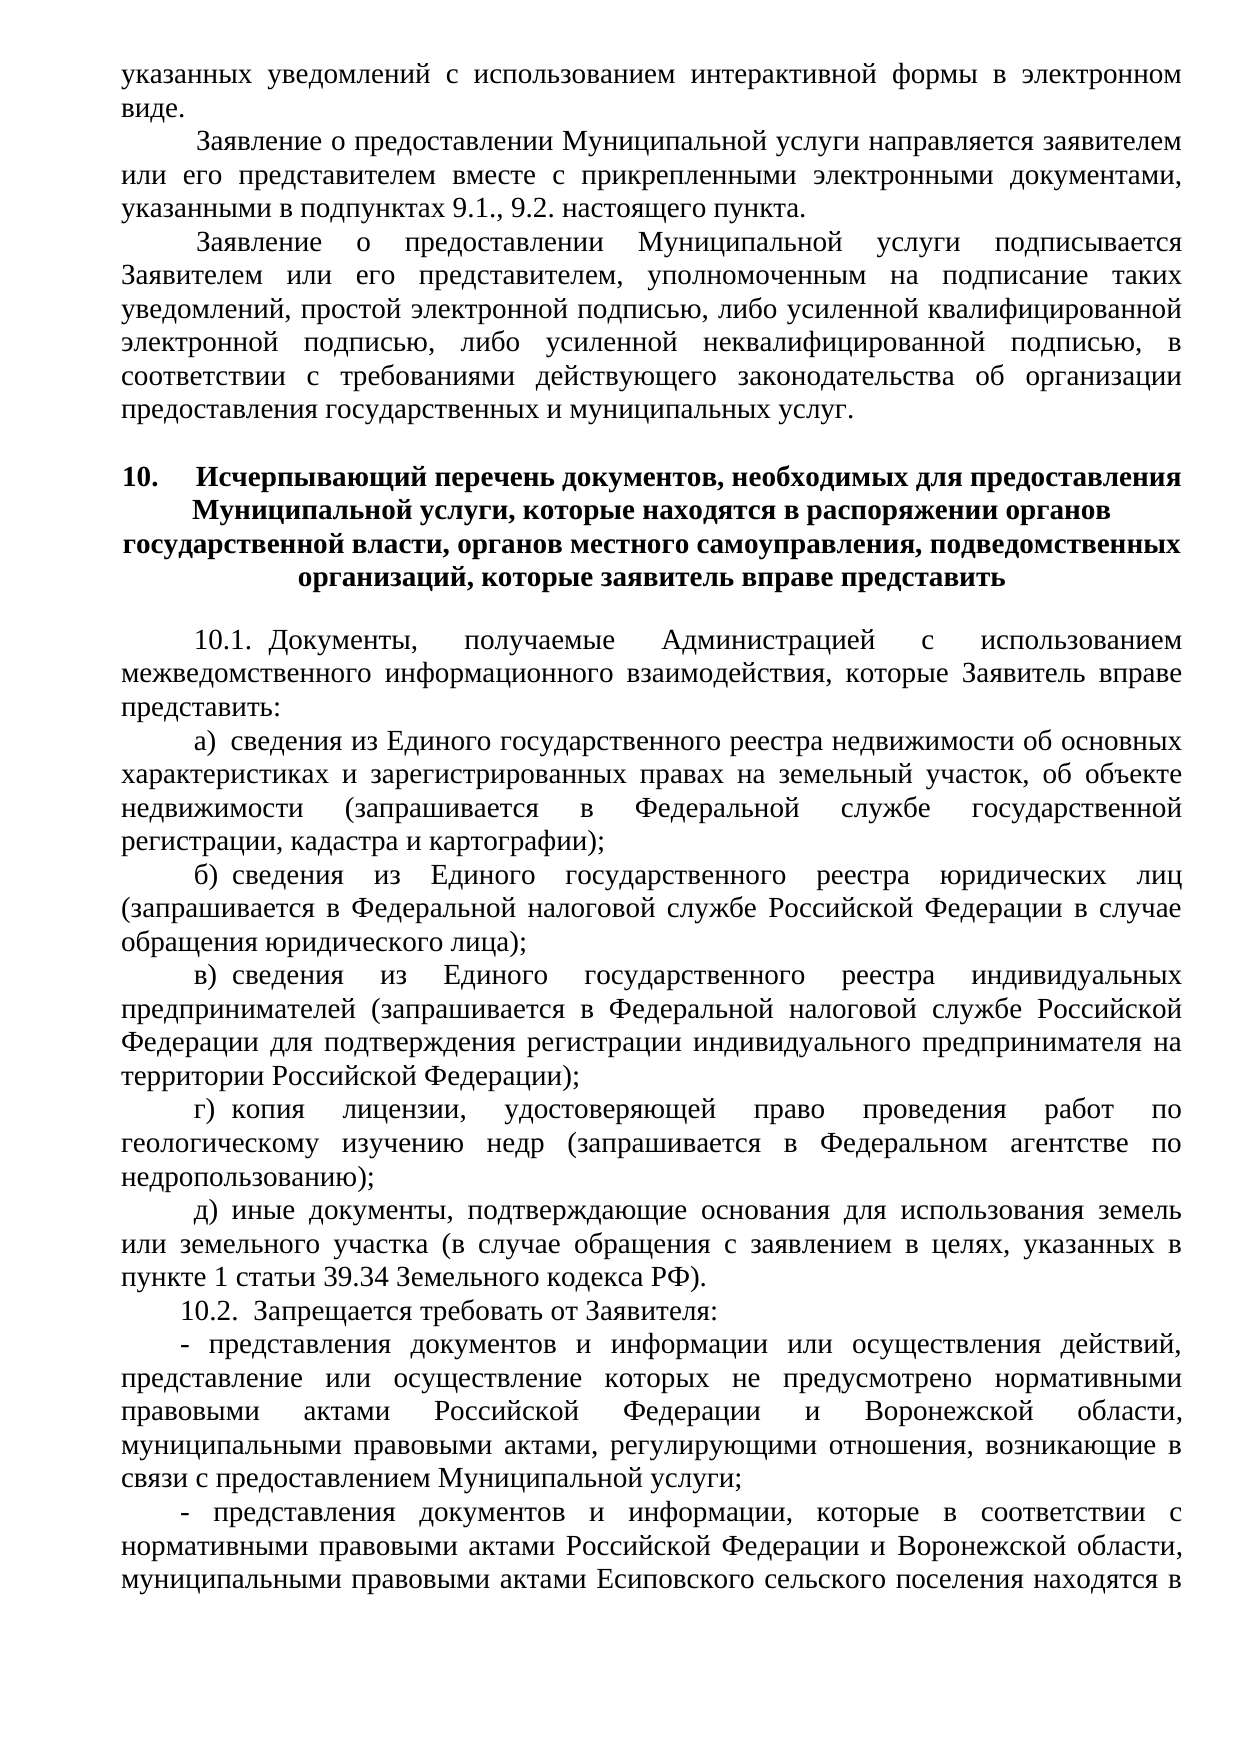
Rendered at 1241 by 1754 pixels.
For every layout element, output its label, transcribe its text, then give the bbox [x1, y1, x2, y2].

list Документы, получаемые Администрацией с использованием межведомственного информационного взаимодействия, которые Заявитель вправе представить: [121, 622, 1183, 723]
list сведения из Единого государственного реестра индивидуальных предпринимателей (запрашивается в Федеральной налоговой службе Российской Федерации для подтверждения регистрации индивидуального предпринимателя на территории Российской Федерации); [121, 957, 1183, 1092]
list иные документы, подтверждающие основания для использования земель или земельного участка (в случае обращения с заявлением в целях, указанных в пункте 1 статьи 39.34 Земельного кодекса РФ). [121, 1192, 1183, 1293]
list - представления документов и информации или осуществления действий, представление или осуществление которых не предусмотрено нормативными правовыми актами Российской Федерации и Воронежской области, муниципальными правовыми актами, регулирующими отношения, возникающие в связи с предоставлением Муниципальной услуги; [121, 1326, 1183, 1494]
text Заявление о предоставлении Муниципальной услуги направляется заявителем или его представителем вместе с прикрепленными электронными документами, указанными в подпунктах 9.1., 9.2. настоящего пункта. [121, 123, 1183, 224]
list копия лицензии, удостоверяющей право проведения работ по геологическому изучению недр (запрашивается в Федеральном агентстве по недропользованию); [121, 1092, 1183, 1192]
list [121, 1494, 1183, 1595]
text 10.2. Запрещается требовать от Заявителя: [121, 1293, 1183, 1326]
list Исчерпывающий перечень документов, необходимых для предоставления Муниципальной услуги, которые находятся в распоряжении органов государственной власти, органов местного самоуправления, подведомственных организаций, которые заявитель вправе представить [121, 459, 1183, 593]
list сведения из Единого государственного реестра недвижимости об основных характеристиках и зарегистрированных правах на земельный участок, об объекте недвижимости (запрашивается в Федеральной службе государственной регистрации, кадастра и картографии); [121, 723, 1183, 857]
list сведения из Единого государственного реестра юридических лиц (запрашивается в Федеральной налоговой службе Российской Федерации в случае обращения юридического лица); [121, 857, 1183, 957]
text Заявление о предоставлении Муниципальной услуги подписывается Заявителем или его представителем, уполномоченным на подписание таких уведомлений, простой электронной подписью, либо усиленной квалифицированной электронной подписью, либо усиленной неквалифицированной подписью, в соответствии с требованиями действующего законодательства об организации предоставления государственных и муниципальных услуг. [121, 224, 1183, 425]
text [121, 56, 1183, 123]
